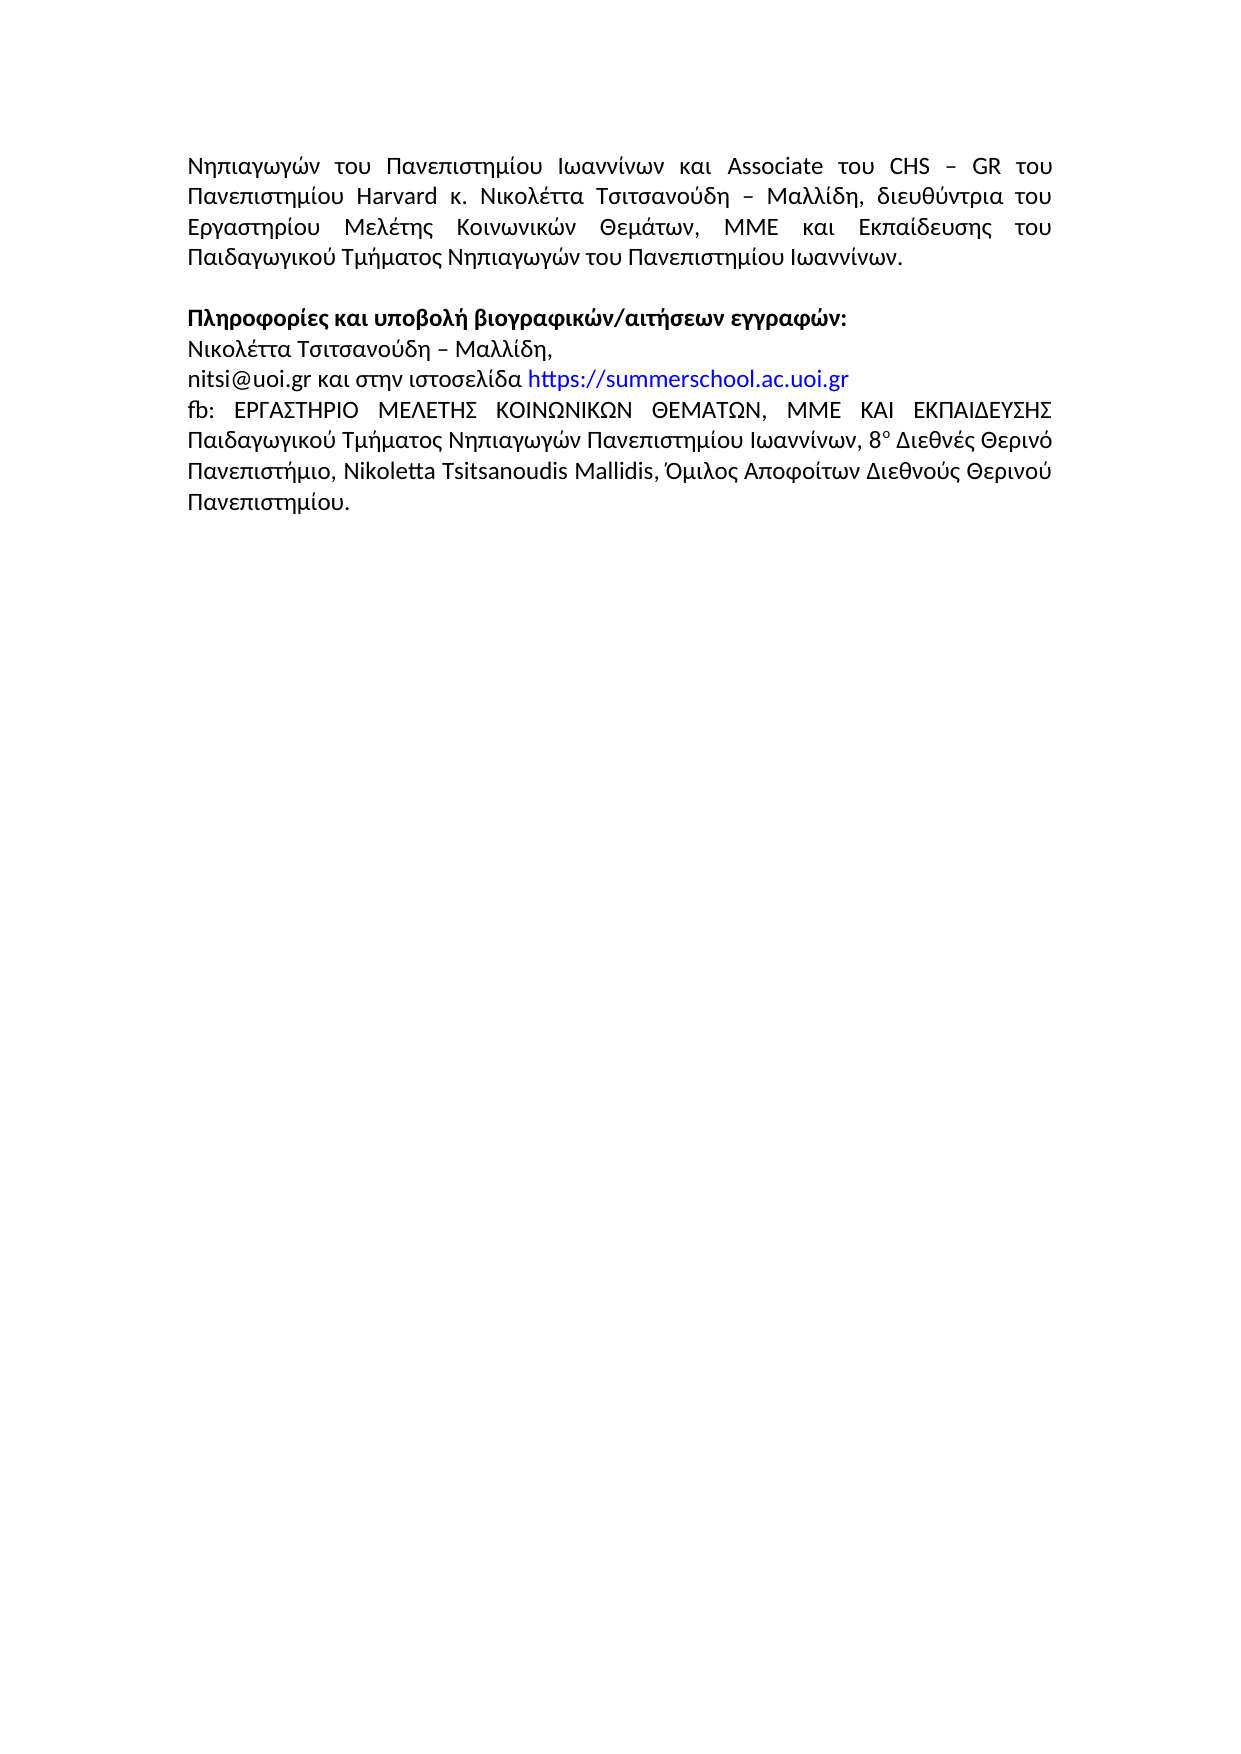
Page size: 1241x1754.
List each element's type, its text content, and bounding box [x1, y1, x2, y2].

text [187, 150, 1053, 272]
text fb: ΕΡΓΑΣΤΗΡΙΟ ΜΕΛΕΤΗΣ ΚΟΙΝΩΝΙΚΩΝ ΘΕΜΑΤΩΝ, ΜΜΕ ΚΑΙ ΕΚΠΑΙΔΕΥΣΗΣ Παιδαγωγικού Τμήματος Νηπιαγωγών Πανεπιστημίου Ιωαννίνων, 8ο Διεθνές Θερινό Πανεπιστήμιο, Nikoletta Tsitsanoudis Mallidis, Όμιλος Αποφοίτων Διεθνούς Θερινού Πανεπιστημίου. [187, 394, 1053, 516]
text Πληροφορίες και υποβολή βιογραφικών/αιτήσεων εγγραφών: [187, 303, 1053, 333]
text Νικολέττα Τσιτσανούδη – Μαλλίδη, [187, 333, 1053, 364]
text nitsi@uoi.gr και στην ιστοσελίδα https://summerschool.ac.uoi.gr [187, 364, 1053, 394]
